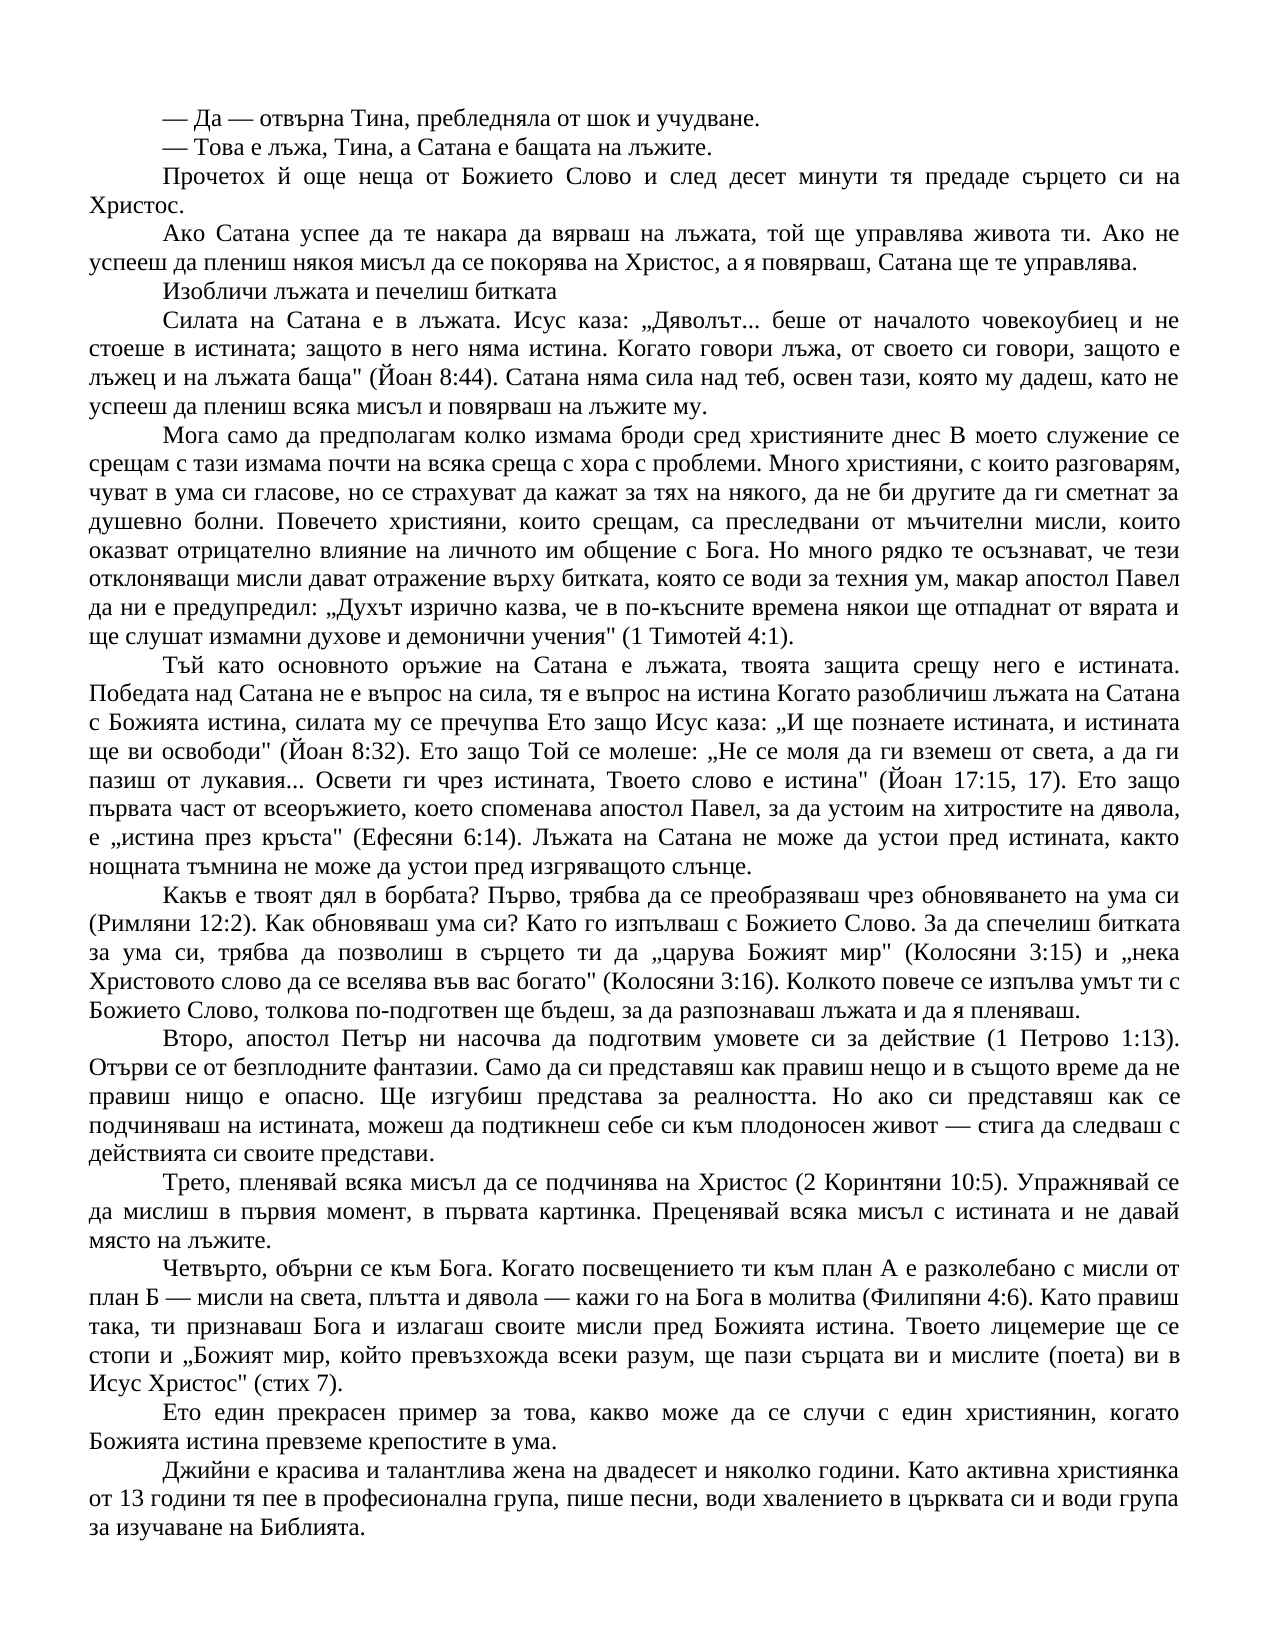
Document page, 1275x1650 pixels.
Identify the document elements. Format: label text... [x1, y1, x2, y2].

text Четвърто, обърни се към Бога. Когато посвещението ти към план А е разколебано с мисли от план Б — мисли на света, плътта и дявола — кажи го на Бога в молитва (Филипяни 4:6). Като правиш така, ти признаваш Бога и излагаш своите мисли пред Божията истина. Твоето лицемерие ще се стопи и „Божият мир, който превъзхожда всеки разум, ще пази сърцата ви и мислите (поета) ви в Исус Христос" (стих 7). [89, 1253, 1181, 1397]
text Ако Сатана успее да те накара да вярваш на лъжата, той ще управлява живота ти. Ако не успееш да плениш някоя мисъл да се покорява на Христос, а я повярваш, Сатана ще те управлява. [89, 218, 1181, 276]
text Изобличи лъжата и печелиш битката [89, 276, 1181, 305]
text Прочетох й още неща от Божието Слово и след десет минути тя предаде сърцето си на Христос. [89, 161, 1181, 218]
text Ето един прекрасен пример за това, какво може да се случи с един християнин, когато Божията истина превземе крепостите в ума. [89, 1397, 1181, 1455]
text — Това е лъжа, Тина, а Сатана е бащата на лъжите. [89, 132, 1181, 161]
text Какъв е твоят дял в борбата? Първо, трябва да се преобразяваш чрез обновяването на ума си (Римляни 12:2). Как обновяваш ума си? Като го изпълваш с Божието Слово. За да спечелиш битката за ума си, трябва да позволиш в сърцето ти да „царува Божият мир" (Колосяни 3:15) и „нека Христовото слово да се вселява във вас богато" (Колосяни 3:16). Колкото повече се изпълва умът ти с Божието Слово, толкова по-подготвен ще бъдеш, за да разпознаваш лъжата и да я пленяваш. [89, 880, 1181, 1023]
text Силата на Сатана е в лъжата. Исус каза: „Дяволът... беше от началото човекоубиец и не стоеше в истината; защото в него няма истина. Когато говори лъжа, от своето си говори, защото е лъжец и на лъжата баща" (Йоан 8:44). Сатана няма сила над теб, освен тази, която му дадеш, като не успееш да плениш всяка мисъл и повярваш на лъжите му. [89, 305, 1181, 420]
text Второ, апостол Петър ни насочва да подготвим умовете си за действие (1 Петрово 1:13). Отърви се от безплодните фантазии. Само да си представяш как правиш нещо и в същото време да не правиш нищо е опасно. Ще изгубиш представа за реалността. Но ако си представяш как се подчиняваш на истината, можеш да подтикнеш себе си към плодоносен живот — стига да следваш с действията си своите представи. [89, 1023, 1181, 1167]
text Джийни е красива и талантлива жена на двадесет и няколко години. Като активна християнка от 13 години тя пее в професионална група, пише песни, води хвалението в църквата си и води група за изучаване на Библията. [89, 1455, 1181, 1541]
text Трето, пленявай всяка мисъл да се подчинява на Христос (2 Коринтяни 10:5). Упражнявай се да мислиш в първия момент, в първата картинка. Преценявай всяка мисъл с истината и не давай място на лъжите. [89, 1167, 1181, 1253]
text Тъй като основното оръжие на Сатана е лъжата, твоята защита срещу него е истината. Победата над Сатана не е въпрос на сила, тя е въпрос на истина Когато разобличиш лъжата на Сатана с Божията истина, силата му се пречупва Ето защо Исус каза: „И ще познаете истината, и истината ще ви освободи" (Йоан 8:32). Ето защо Той се молеше: „Не се моля да ги вземеш от света, а да ги пазиш от лукавия... Освети ги чрез истината, Твоето слово е истина" (Йоан 17:15, 17). Ето защо първата част от всеоръжието, което споменава апостол Павел, за да устоим на хитростите на дявола, е „истина през кръста" (Ефесяни 6:14). Лъжата на Сатана не може да устои пред истината, както нощната тъмнина не може да устои пред изгряващото слънце. [89, 650, 1181, 880]
text Мога само да предполагам колко измама броди сред християните днес В моето служение се срещам с тази измама почти на всяка среща с хора с проблеми. Много християни, с които разговарям, чуват в ума си гласове, но се страхуват да кажат за тях на някого, да не би другите да ги сметнат за душевно болни. Повечето християни, които срещам, са преследвани от мъчителни мисли, които оказват отрицателно влияние на личното им общение с Бога. Но много рядко те осъзнават, че тези отклоняващи мисли дават отражение върху битката, която се води за техния ум, макар апостол Павел да ни е предупредил: „Духът изрично казва, че в по-късните времена някои ще отпаднат от вярата и ще слушат измамни духове и демонични учения" (1 Тимотей 4:1). [89, 420, 1181, 650]
text — Да — отвърна Тина, пребледняла от шок и учудване. [89, 103, 1181, 132]
